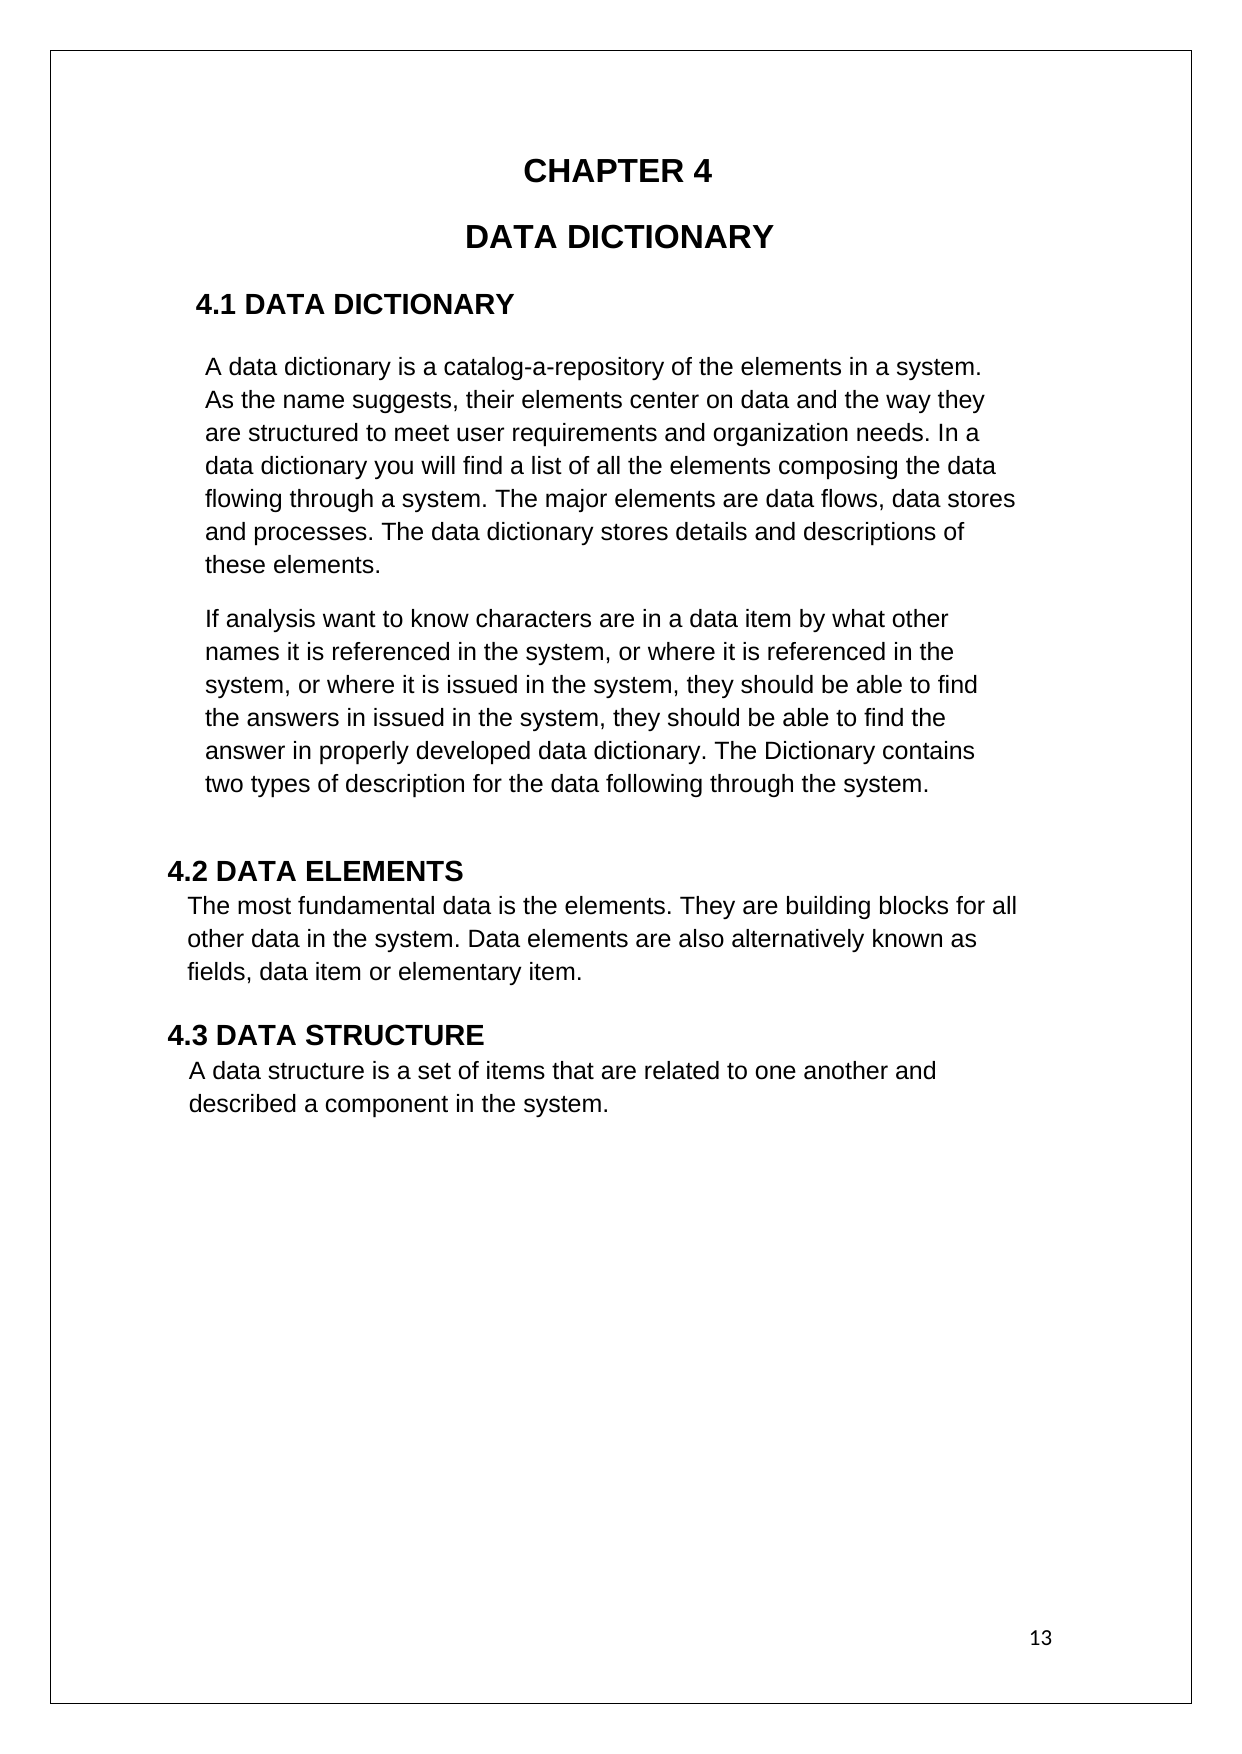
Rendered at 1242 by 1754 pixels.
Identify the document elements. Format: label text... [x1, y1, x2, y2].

subtitle CHAPTER 4 [168, 151, 1047, 189]
text DATA DICTIONARY [187, 217, 1052, 256]
text A data structure is a set of items that are related to one another and described a component in the system. [188, 1056, 1018, 1117]
subtitle 4.3 DATA STRUCTURE [167, 1018, 1018, 1052]
text If analysis want to know characters are in a data item by what other names it is referenced in the system, or where it is referenced in the system, or where it is issued in the system, they should be able to find the answers in issued in the system, they should be able to find the answer in properly developed data dictionary. The Dictionary contains two types of description for the data following through the system. [205, 603, 1018, 797]
text 4.1 DATA DICTIONARY [187, 287, 1052, 321]
text The most fundamental data is the elements. They are building blocks for all other data in the system. Data elements are also alternatively known as fields, data item or elementary item. [187, 891, 1018, 986]
subtitle 4.2 DATA ELEMENTS [167, 854, 1018, 887]
text A data dictionary is a catalog-a-repository of the elements in a system. As the name suggests, their elements center on data and the way they are structured to meet user requirements and organization needs. In a data dictionary you will find a list of all the elements composing the data flowing through a system. The major elements are data flows, data stores and processes. The data dictionary stores details and descriptions of these elements. [205, 352, 1018, 578]
